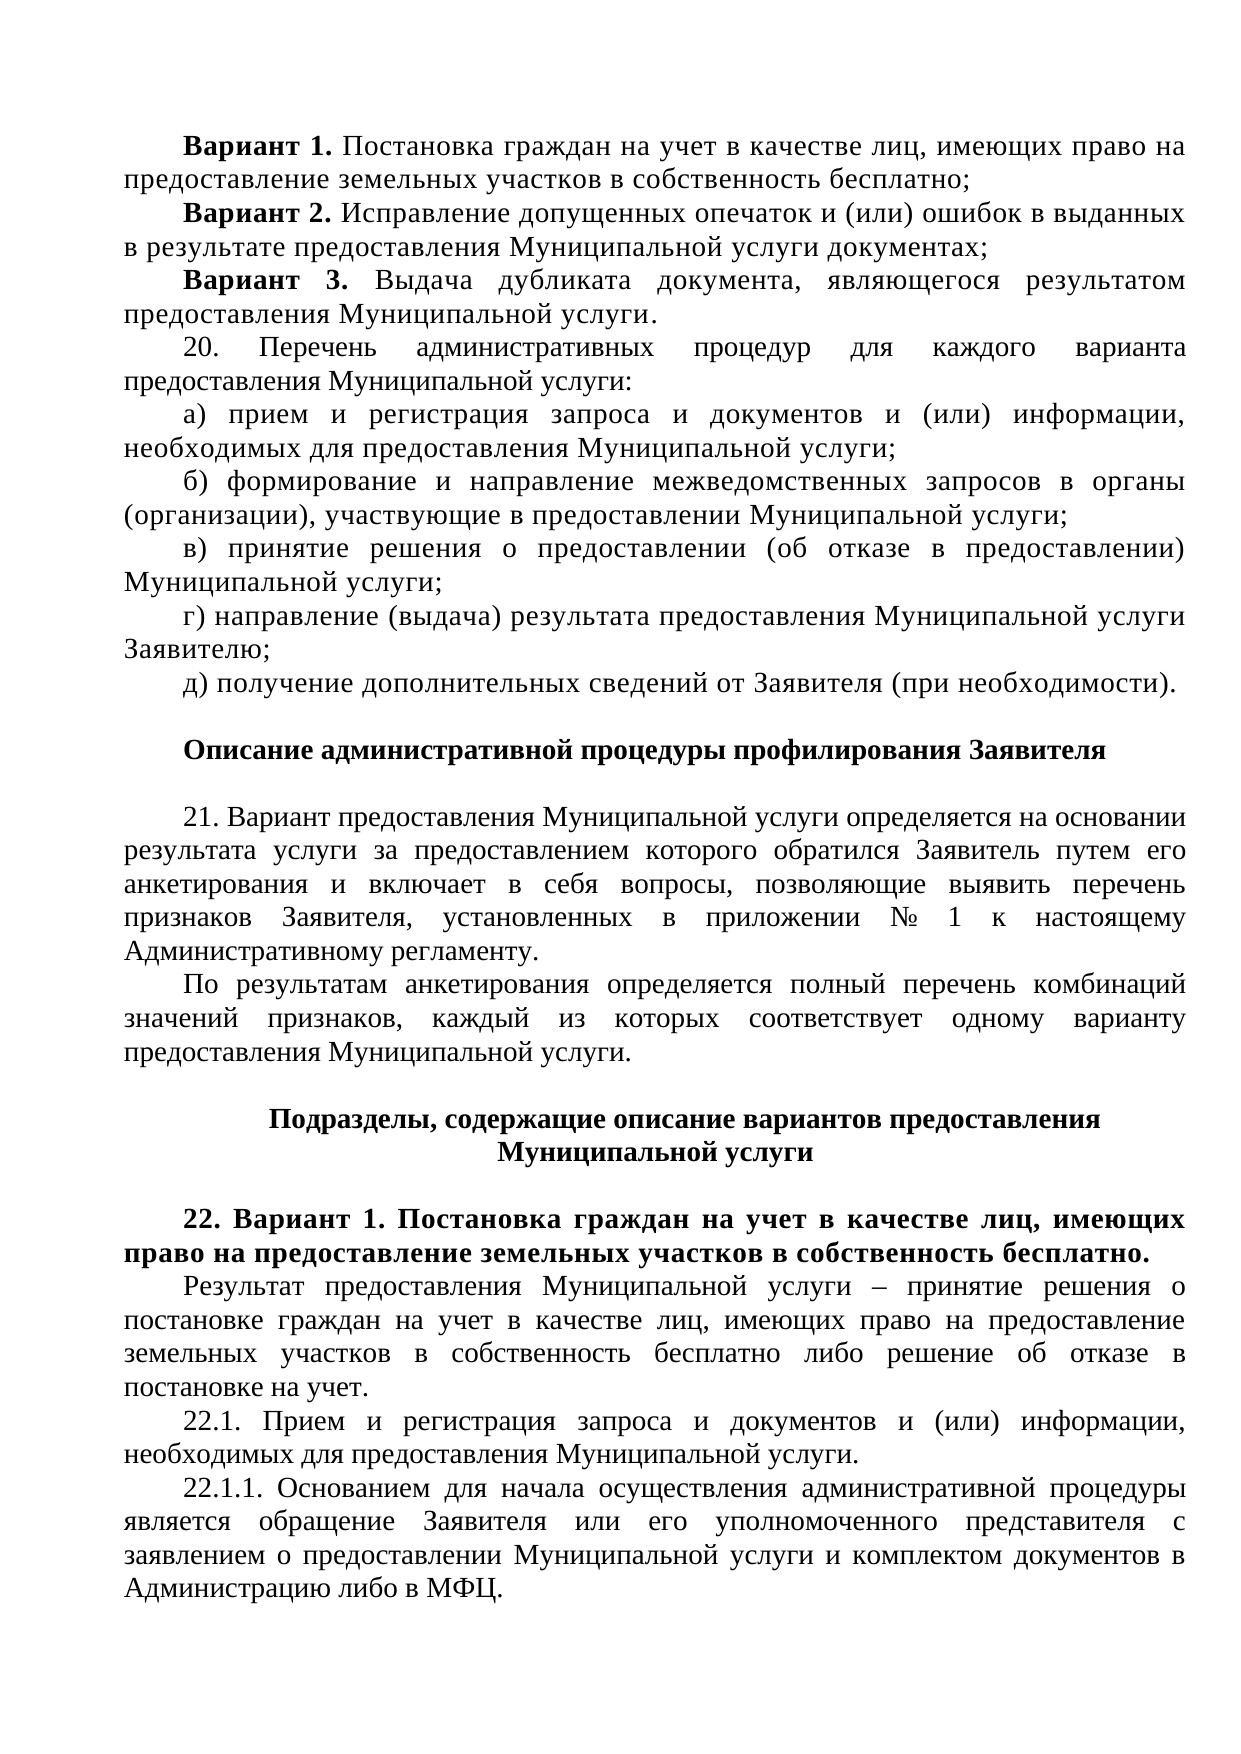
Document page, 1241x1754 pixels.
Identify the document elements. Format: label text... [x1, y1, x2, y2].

text Вариант 2. Исправление допущенных опечаток и (или) ошибок в выданных в результате предоставления Муниципальной услуги документах; [124, 195, 1187, 262]
text Вариант 1. Постановка граждан на учет в качестве лиц, имеющих право на предоставление земельных участков в собственность бесплатно; [124, 128, 1187, 195]
text Вариант 3. Выдача дубликата документа, являющегося результатом предоставления Муниципальной услуги. [124, 262, 1187, 329]
text 22. Вариант 1. Постановка граждан на учет в качестве лиц, имеющих право на предоставление земельных участков в собственность бесплатно. [124, 1201, 1187, 1268]
text в) принятие решения о предоставлении (об отказе в предоставлении) Муниципальной услуги; [124, 531, 1187, 598]
text г) направление (выдача) результата предоставления Муниципальной услуги Заявителю; [124, 598, 1187, 665]
text а) прием и регистрация запроса и документов и (или) информации, необходимых для предоставления Муниципальной услуги; [124, 396, 1187, 463]
text 20. Перечень административных процедур для каждого варианта предоставления Муниципальной услуги: [124, 329, 1187, 396]
text Результат предоставления Муниципальной услуги – принятие решения о постановке граждан на учет в качестве лиц, имеющих право на предоставление земельных участков в собственность бесплатно либо решение об отказе в постановке на учет. [124, 1268, 1187, 1403]
text Описание административной процедуры профилирования Заявителя [124, 732, 1187, 765]
text По результатам анкетирования определяется полный перечень комбинаций значений признаков, каждый из которых соответствует одному варианту предоставления Муниципальной услуги. [124, 967, 1187, 1067]
text д) получение дополнительных сведений от Заявителя (при необходимости). [124, 665, 1187, 698]
text 22.1.1. Основанием для начала осуществления административной процедуры является обращение Заявителя или его уполномоченного представителя с заявлением о предоставлении Муниципальной услуги и комплектом документов в Администрацию либо в МФЦ. [124, 1470, 1187, 1604]
text Подразделы, содержащие описание вариантов предоставления Муниципальной услуги [124, 1101, 1187, 1168]
text 21. Вариант предоставления Муниципальной услуги определяется на основании результата услуги за предоставлением которого обратился Заявитель путем его анкетирования и включает в себя вопросы, позволяющие выявить перечень признаков Заявителя, установленных в приложении № 1 к настоящему Административному регламенту. [124, 799, 1187, 967]
text б) формирование и направление межведомственных запросов в органы (организации), участвующие в предоставлении Муниципальной услуги; [124, 463, 1187, 531]
list 22.1. Прием и регистрация запроса и документов и (или) информации, необходимых для предоставления Муниципальной услуги. [124, 1403, 1187, 1470]
